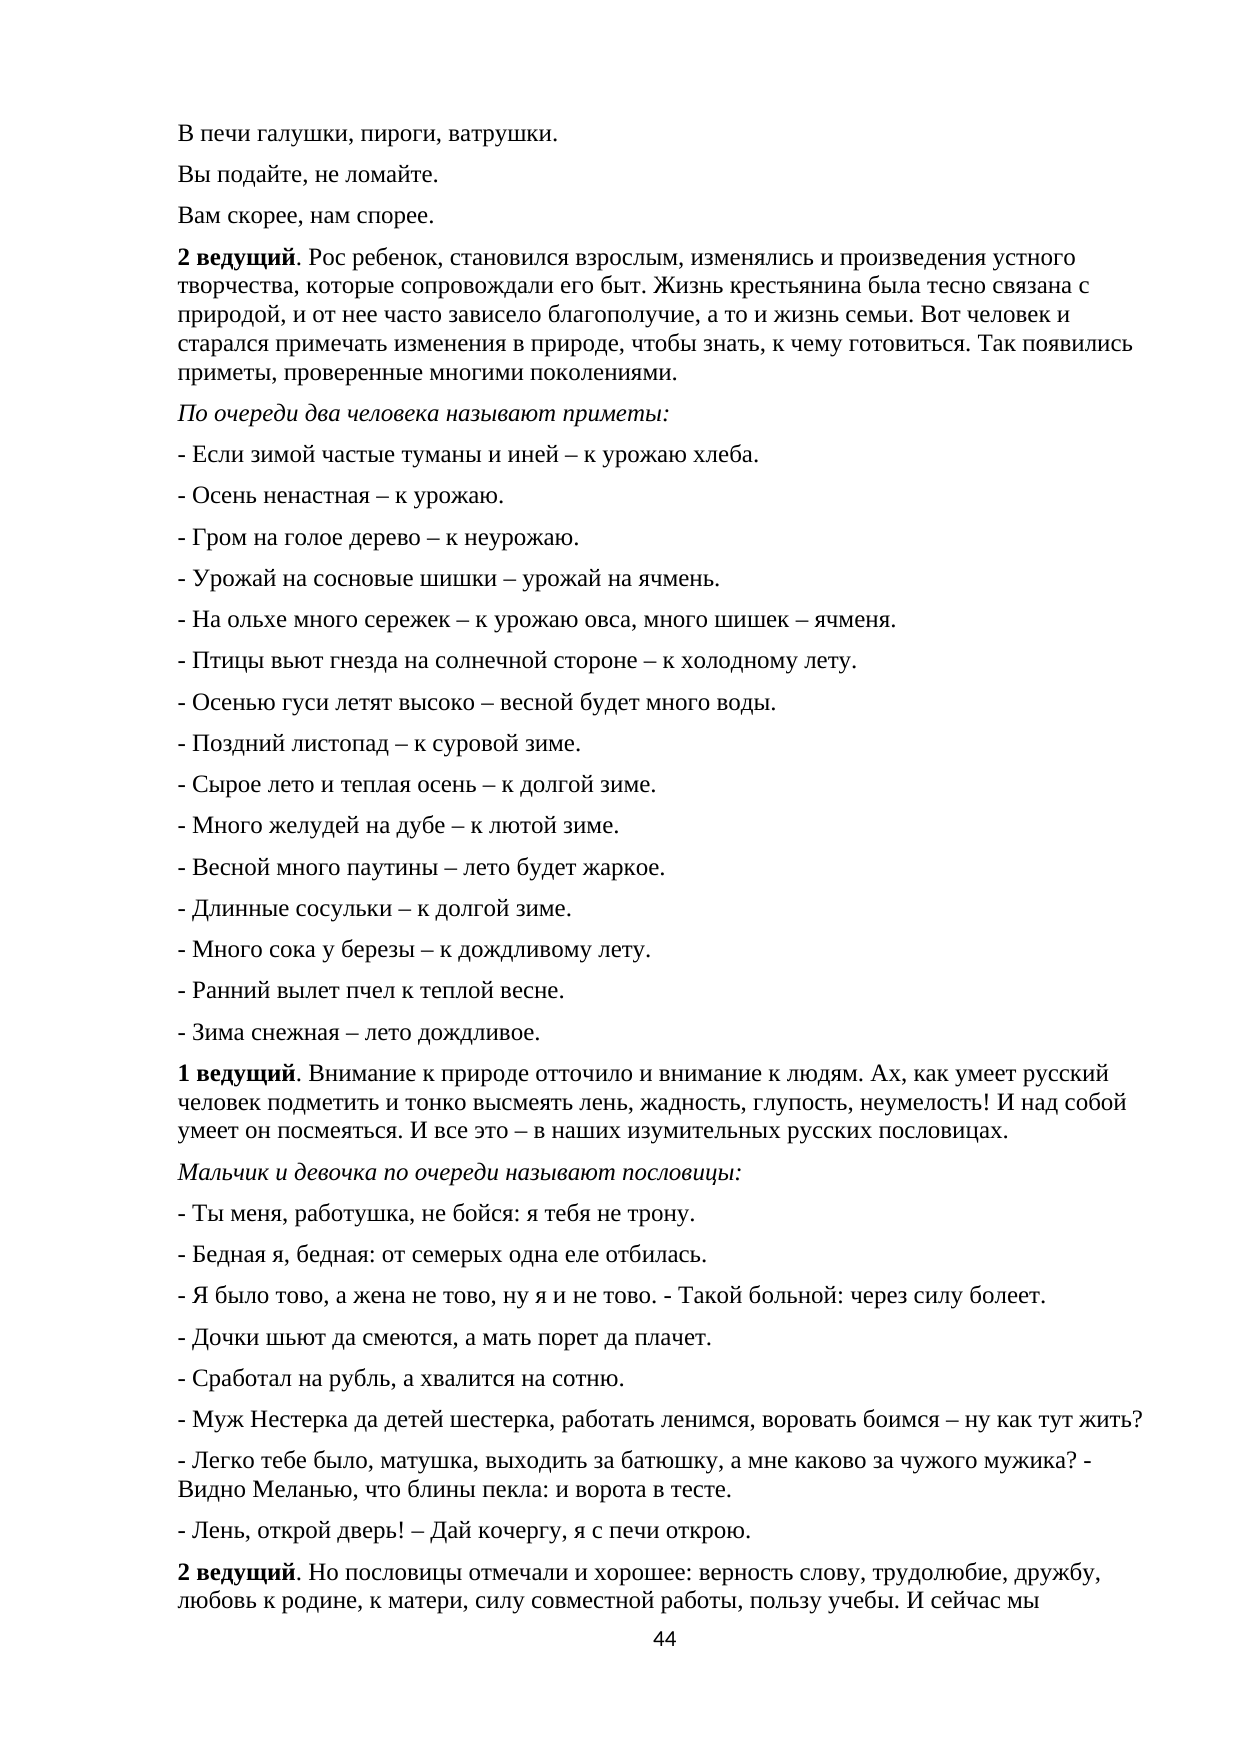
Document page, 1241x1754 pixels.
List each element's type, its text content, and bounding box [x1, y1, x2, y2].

text - Если зимой частые туманы и иней – к урожаю хлеба. [177, 439, 1152, 468]
text - Длинные сосульки – к долгой зиме. [177, 893, 1152, 922]
text - Сработал на рубль, а хвалится на сотню. [177, 1363, 1152, 1392]
text Мальчик и девочка по очереди называют пословицы: [177, 1157, 1152, 1186]
text - Много желудей на дубе – к лютой зиме. [177, 811, 1152, 839]
text - Ты меня, работушка, не бойся: я тебя не трону. [177, 1198, 1152, 1227]
text - Муж Нестерка да детей шестерка, работать ленимся, воровать боимся – ну как тут жить? [177, 1404, 1152, 1433]
text - Много сока у березы – к дождливому лету. [177, 934, 1152, 963]
text - Осенью гуси летят высоко – весной будет много воды. [177, 687, 1152, 716]
text - Ранний вылет пчел к теплой весне. [177, 976, 1152, 1004]
text В печи галушки, пироги, ватрушки. [177, 118, 1152, 147]
text - Гром на голое дерево – к неурожаю. [177, 522, 1152, 551]
text - На ольхе много сережек – к урожаю овса, много шишек – ячменя. [177, 604, 1152, 633]
text Вы подайте, не ломайте. [177, 159, 1152, 188]
text - Сырое лето и теплая осень – к долгой зиме. [177, 769, 1152, 798]
text - Птицы вьют гнезда на солнечной стороне – к холодному лету. [177, 646, 1152, 674]
text - Легко тебе было, матушка, выходить за батюшку, а мне каково за чужого мужика? - Видно Меланью, что блины пекла: и ворота в тесте. [177, 1446, 1152, 1503]
text - Лень, открой дверь! – Дай кочергу, я с печи открою. [177, 1516, 1152, 1544]
text 2 ведущий. Рос ребенок, становился взрослым, изменялись и произведения устного творчества, которые сопровождали его быт. Жизнь крестьянина была тесно связана с природой, и от нее часто зависело благополучие, а то и жизнь семьи. Вот человек и старался примечать изменения в природе, чтобы знать, к чему готовиться. Так появились приметы, проверенные многими поколениями. [177, 242, 1152, 386]
text - Поздний листопад – к суровой зиме. [177, 728, 1152, 757]
text - Осень ненастная – к урожаю. [177, 481, 1152, 509]
text - Бедная я, бедная: от семерых одна еле отбилась. [177, 1239, 1152, 1268]
text Вам скорее, нам спорее. [177, 201, 1152, 229]
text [177, 1557, 1152, 1614]
text - Урожай на сосновые шишки – урожай на ячмень. [177, 563, 1152, 592]
text - Дочки шьют да смеются, а мать порет да плачет. [177, 1322, 1152, 1351]
text По очереди два человека называют приметы: [177, 398, 1152, 427]
text - Я было тово, а жена не тово, ну я и не тово. - Такой больной: через силу болеет. [177, 1281, 1152, 1309]
text - Весной много паутины – лето будет жаркое. [177, 852, 1152, 881]
text 1 ведущий. Внимание к природе отточило и внимание к людям. Ах, как умеет русский человек подметить и тонко высмеять лень, жадность, глупость, неумелость! И над собой умеет он посмеяться. И все это – в наших изумительных русских пословицах. [177, 1058, 1152, 1144]
text - Зима снежная – лето дождливое. [177, 1017, 1152, 1046]
